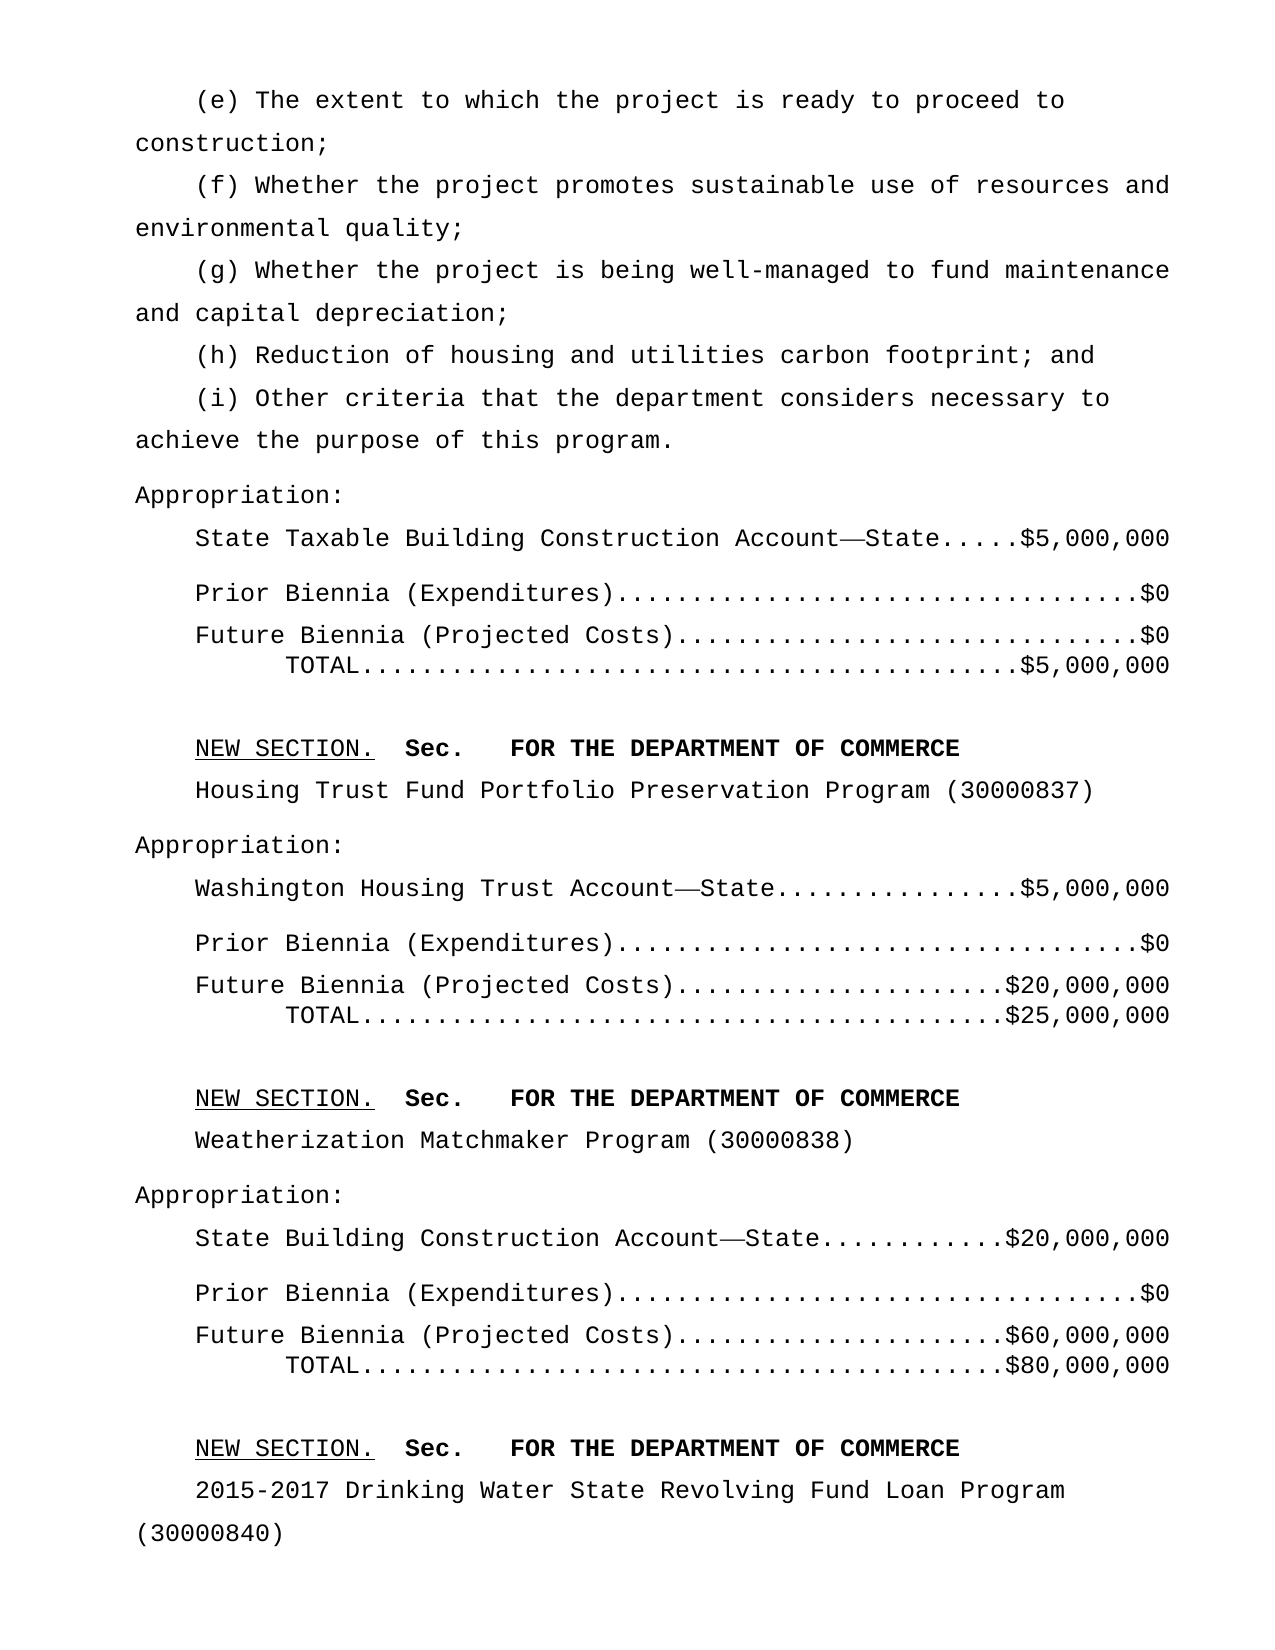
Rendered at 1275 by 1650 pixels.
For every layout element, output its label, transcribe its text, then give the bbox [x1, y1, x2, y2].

text Appropriation: [135, 820, 1170, 862]
text 2015-2017 Drinking Water State Revolving Fund Loan Program (30000840) [135, 1465, 1170, 1550]
text TOTAL $5,000,000 [135, 652, 1170, 681]
text NEW SECTION. Sec. FOR THE DEPARTMENT OF COMMERCE [135, 1072, 1170, 1115]
text Washington Housing Trust Account—State $5,000,000 [135, 862, 1170, 905]
text TOTAL $25,000,000 [135, 1002, 1170, 1031]
text Prior Biennia (Expenditures) $0 [135, 917, 1170, 960]
text NEW SECTION. Sec. FOR THE DEPARTMENT OF COMMERCE [135, 722, 1170, 765]
text State Building Construction Account—State $20,000,000 [135, 1212, 1170, 1255]
text (f) Whether the project promotes sustainable use of resources and environmental quality; [135, 160, 1170, 245]
text Prior Biennia (Expenditures) $0 [135, 567, 1170, 610]
text Future Biennia (Projected Costs) $20,000,000 [135, 960, 1170, 1002]
text Appropriation: [135, 1170, 1170, 1212]
text (i) Other criteria that the department considers necessary to achieve the purpose of this program. [135, 372, 1170, 457]
text State Taxable Building Construction Account—State $5,000,000 [135, 512, 1170, 555]
text NEW SECTION. Sec. FOR THE DEPARTMENT OF COMMERCE [135, 1422, 1170, 1465]
text Prior Biennia (Expenditures) $0 [135, 1267, 1170, 1310]
text (h) Reduction of housing and utilities carbon footprint; and [135, 330, 1170, 372]
text Future Biennia (Projected Costs) $60,000,000 [135, 1310, 1170, 1352]
text Housing Trust Fund Portfolio Preservation Program (30000837) [135, 765, 1170, 807]
text (g) Whether the project is being well-managed to fund maintenance and capital depreciation; [135, 245, 1170, 330]
text TOTAL $80,000,000 [135, 1352, 1170, 1381]
text Future Biennia (Projected Costs) $0 [135, 610, 1170, 652]
text (e) The extent to which the project is ready to proceed to construction; [135, 75, 1170, 160]
text Weatherization Matchmaker Program (30000838) [135, 1115, 1170, 1157]
text Appropriation: [135, 470, 1170, 512]
